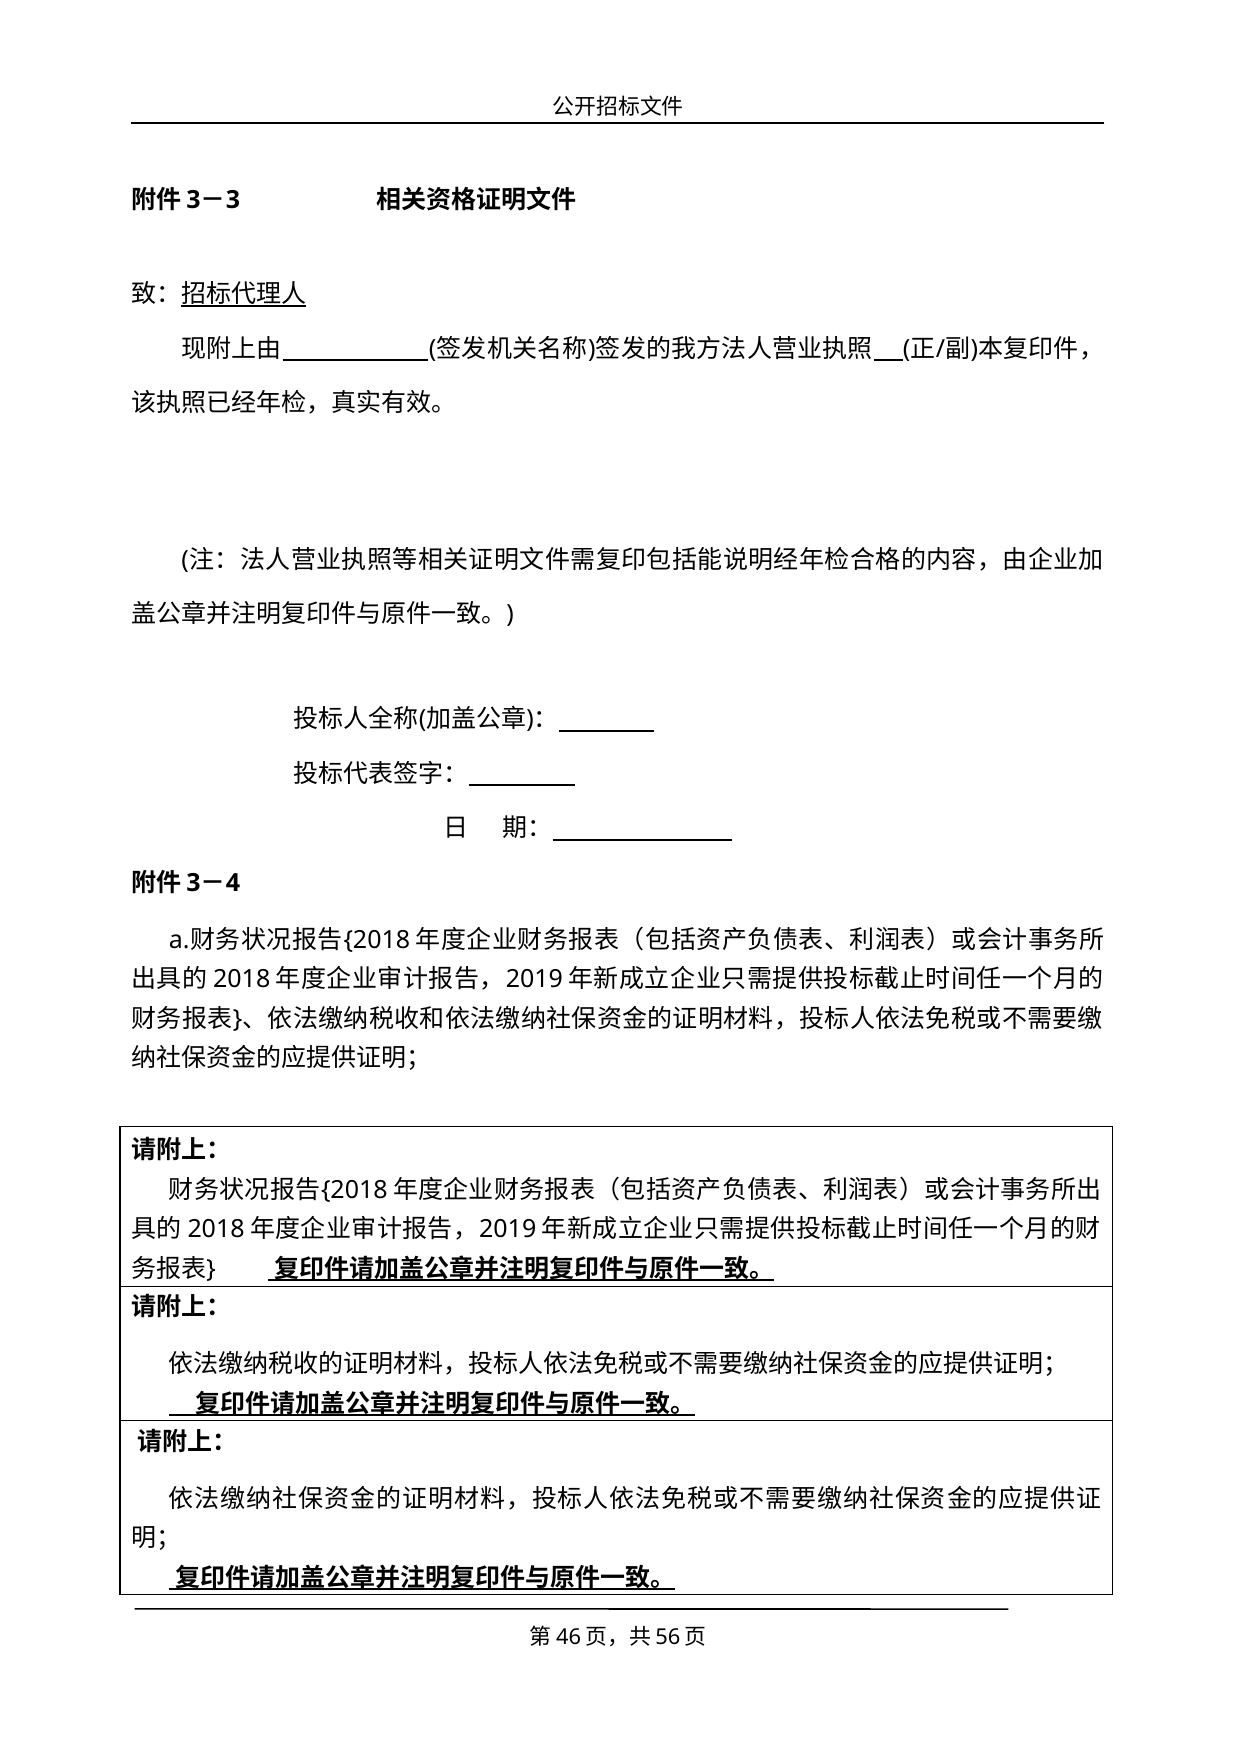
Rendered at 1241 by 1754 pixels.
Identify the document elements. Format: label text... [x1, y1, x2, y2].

table_header 请附上： 财务状况报告{2018年度企业财务报表（包括资产负债表、利润表）或会计事务所出具的2018年度企业审计报告，2019年新成立企业只需提供投标截止时间任一个月的财务报表} 复印件请加盖公章并注明复印件与原件一致。 [121, 1127, 1112, 1286]
table_cell 请附上： 依法缴纳税收的证明材料，投标人依法免税或不需要缴纳社保资金的应提供证明； 复印件请加盖公章并注明复印件与原件一致。 [121, 1287, 1112, 1420]
text a.财务状况报告{2018年度企业财务报表（包括资产负债表、利润表）或会计事务所出具的2018年度企业审计报告，2019年新成立企业只需提供投标截止时间任一个月的财务报表}、依法缴纳税收和依法缴纳社保资金的证明材料，投标人依法免税或不需要缴纳社保资金的应提供证明； [131, 916, 1104, 1075]
text 投标人全称(加盖公章)： [131, 699, 1104, 735]
text 日 期： [131, 808, 1104, 844]
text 附件3－4 [131, 862, 1104, 898]
text (注：法人营业执照等相关证明文件需复印包括能说明经年检合格的内容，由企业加盖公章并注明复印件与原件一致。) [131, 539, 1104, 630]
text 致：招标代理人 [131, 274, 1104, 310]
text 现附上由 (签发机关名称)签发的我方法人营业执照 (正/副)本复印件，该执照已经年检，真实有效。 [131, 328, 1104, 419]
table_cell 请附上： 依法缴纳社保资金的证明材料，投标人依法免税或不需要缴纳社保资金的应提供证明； 复印件请加盖公章并注明复印件与原件一致。 [121, 1421, 1112, 1594]
text 附件3－3 相关资格证明文件 [131, 150, 1061, 223]
text 投标代表签字： [131, 753, 1104, 789]
